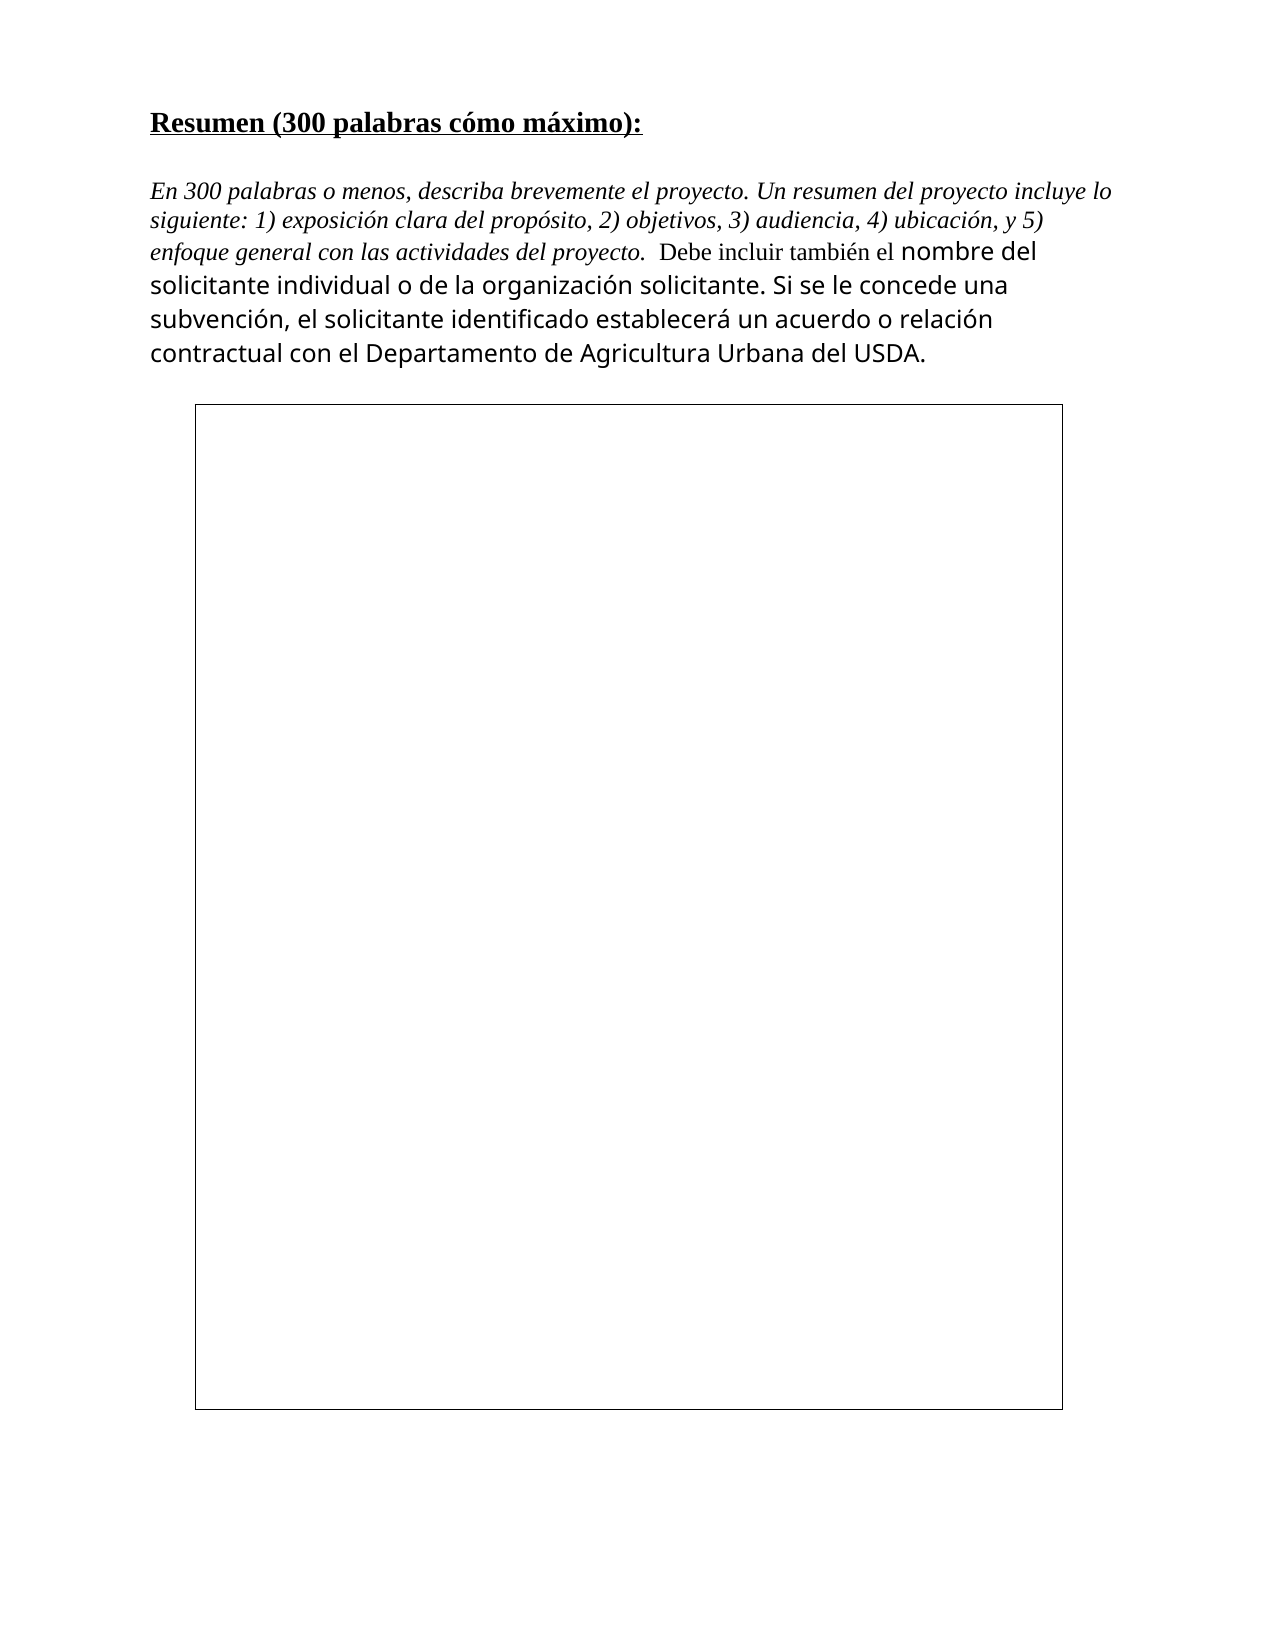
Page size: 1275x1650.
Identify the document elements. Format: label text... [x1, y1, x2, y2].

text Resumen (300 palabras cómo máximo): [150, 105, 1125, 138]
text En 300 palabras o menos, describa brevemente el proyecto. Un resumen del proyecto incluye lo siguiente: 1) exposición clara del propósito, 2) objetivos, 3) audiencia, 4) ubicación, y 5) enfoque general con las actividades del proyecto. Debe incluir también el nombre del solicitante individual o de la organización solicitante. Si se le concede una subvención, el solicitante identificado establecerá un acuerdo o relación contractual con el Departamento de Agricultura Urbana del USDA. [150, 176, 1125, 370]
table_header [196, 405, 1062, 1408]
